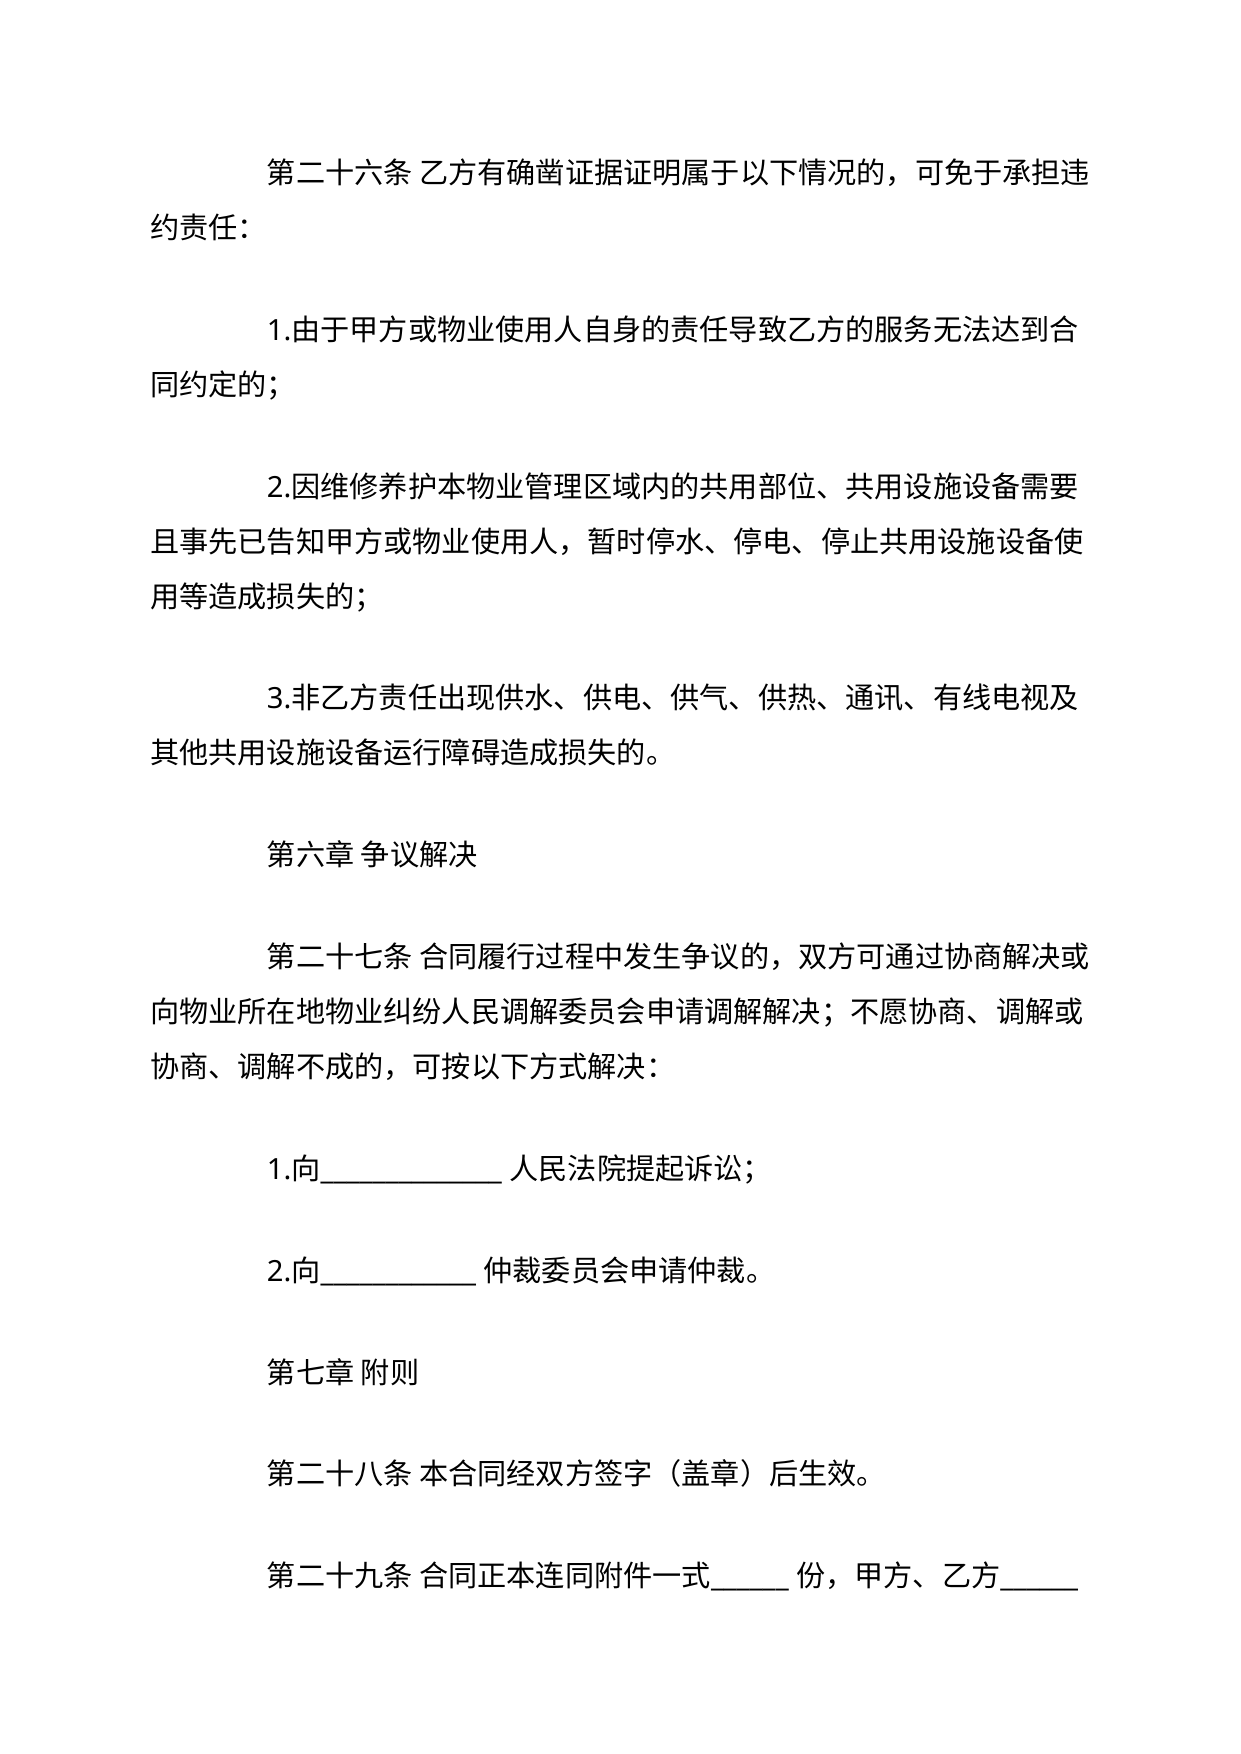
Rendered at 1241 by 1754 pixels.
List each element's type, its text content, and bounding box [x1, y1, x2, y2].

text 1.由于甲方或物业使用人自身的责任导致乙方的服务无法达到合同约定的； [150, 307, 1090, 404]
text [150, 1553, 1090, 1595]
text 第二十八条 本合同经双方签字（盖章）后生效。 [150, 1451, 1090, 1493]
text 2.因维修养护本物业管理区域内的共用部位、共用设施设备需要且事先已告知甲方或物业使用人，暂时停水、停电、停止共用设施设备使用等造成损失的； [150, 463, 1090, 616]
text 第二十六条 乙方有确凿证据证明属于以下情况的，可免于承担违约责任： [150, 150, 1090, 247]
text 1.向______________ 人民法院提起诉讼； [150, 1145, 1090, 1188]
text 第二十七条 合同履行过程中发生争议的，双方可通过协商解决或向物业所在地物业纠纷人民调解委员会申请调解解决；不愿协商、调解或协商、调解不成的，可按以下方式解决： [150, 934, 1090, 1086]
text 第七章 附则 [150, 1349, 1090, 1391]
text 第六章 争议解决 [150, 832, 1090, 874]
text 3.非乙方责任出现供水、供电、供气、供热、通讯、有线电视及其他共用设施设备运行障碍造成损失的。 [150, 675, 1090, 772]
text 2.向____________ 仲裁委员会申请仲裁。 [150, 1247, 1090, 1289]
